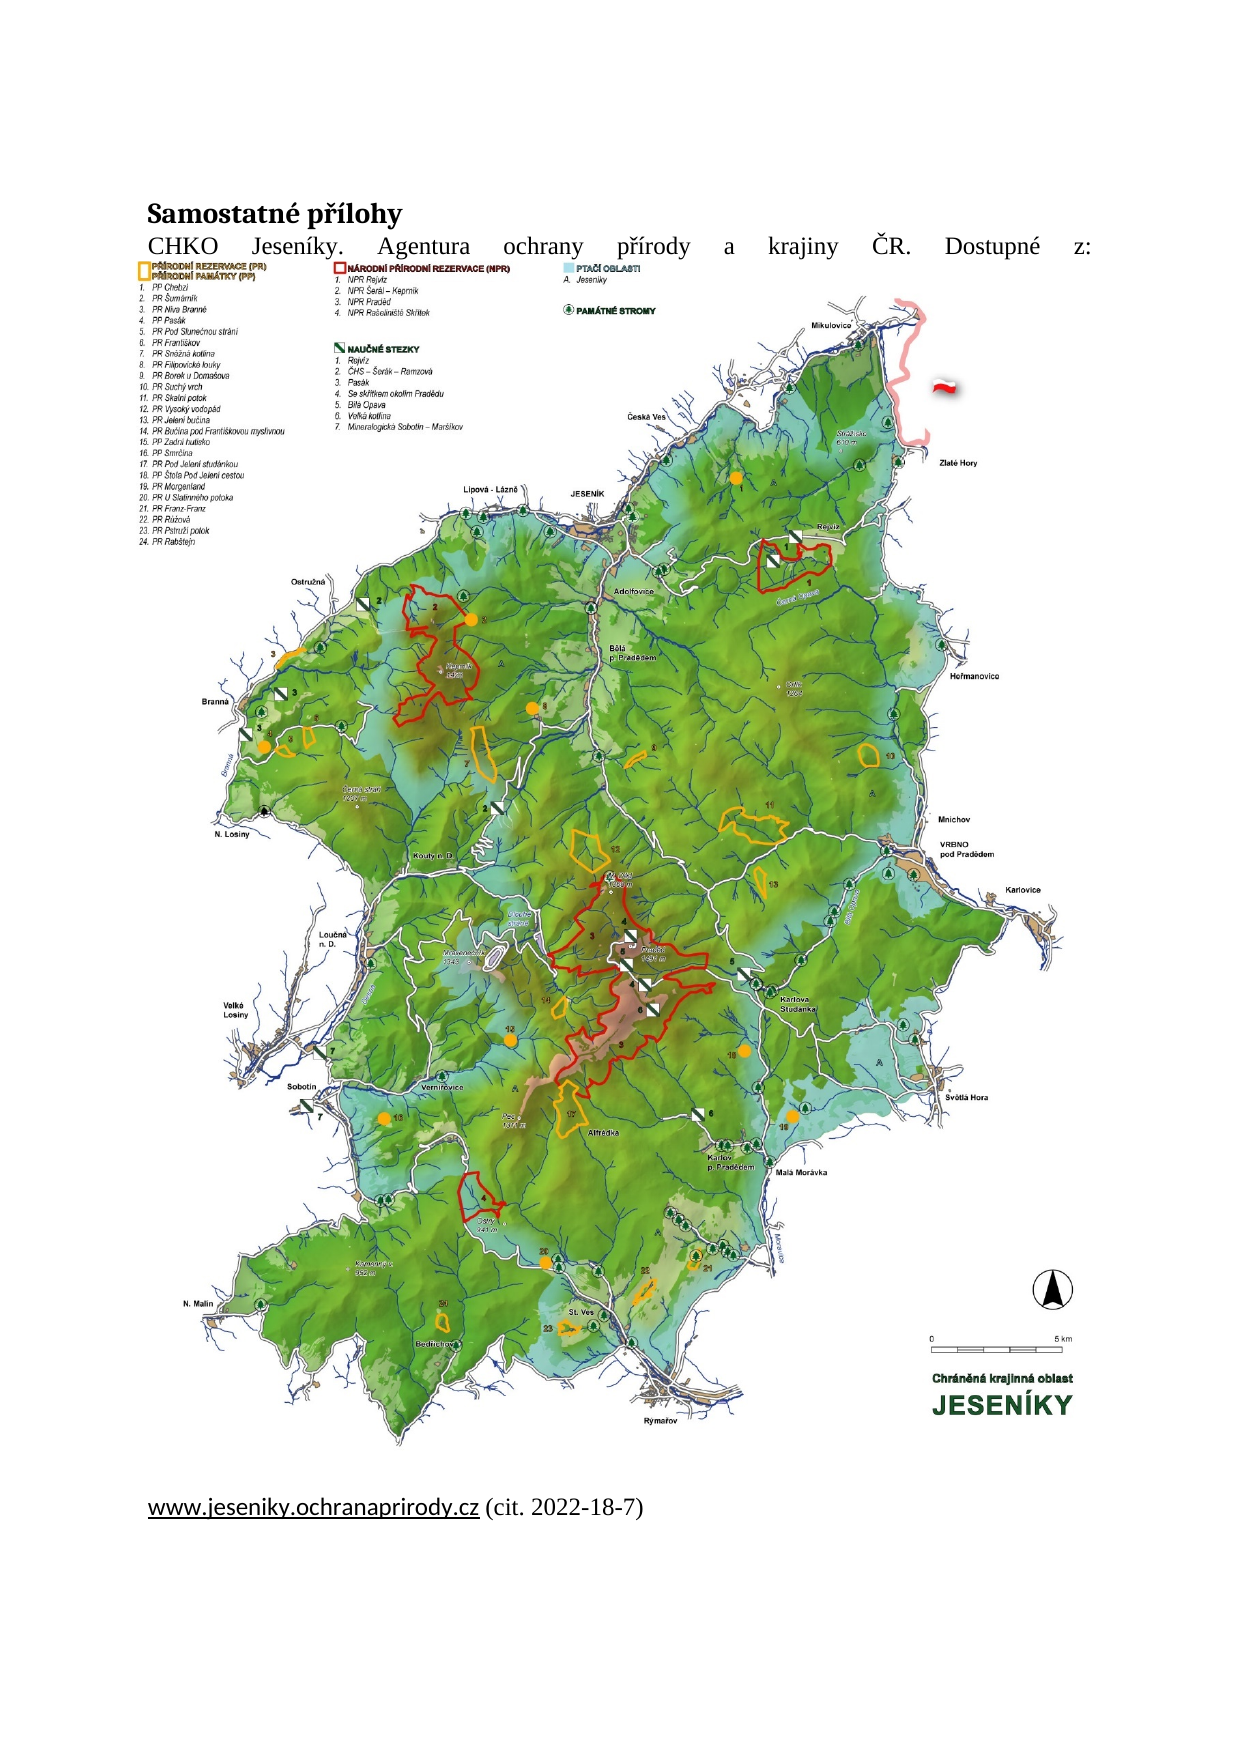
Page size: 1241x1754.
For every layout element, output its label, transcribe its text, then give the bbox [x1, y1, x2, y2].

picture [136, 261, 1082, 1492]
subtitle Samostatné přílohy [148, 198, 1093, 231]
